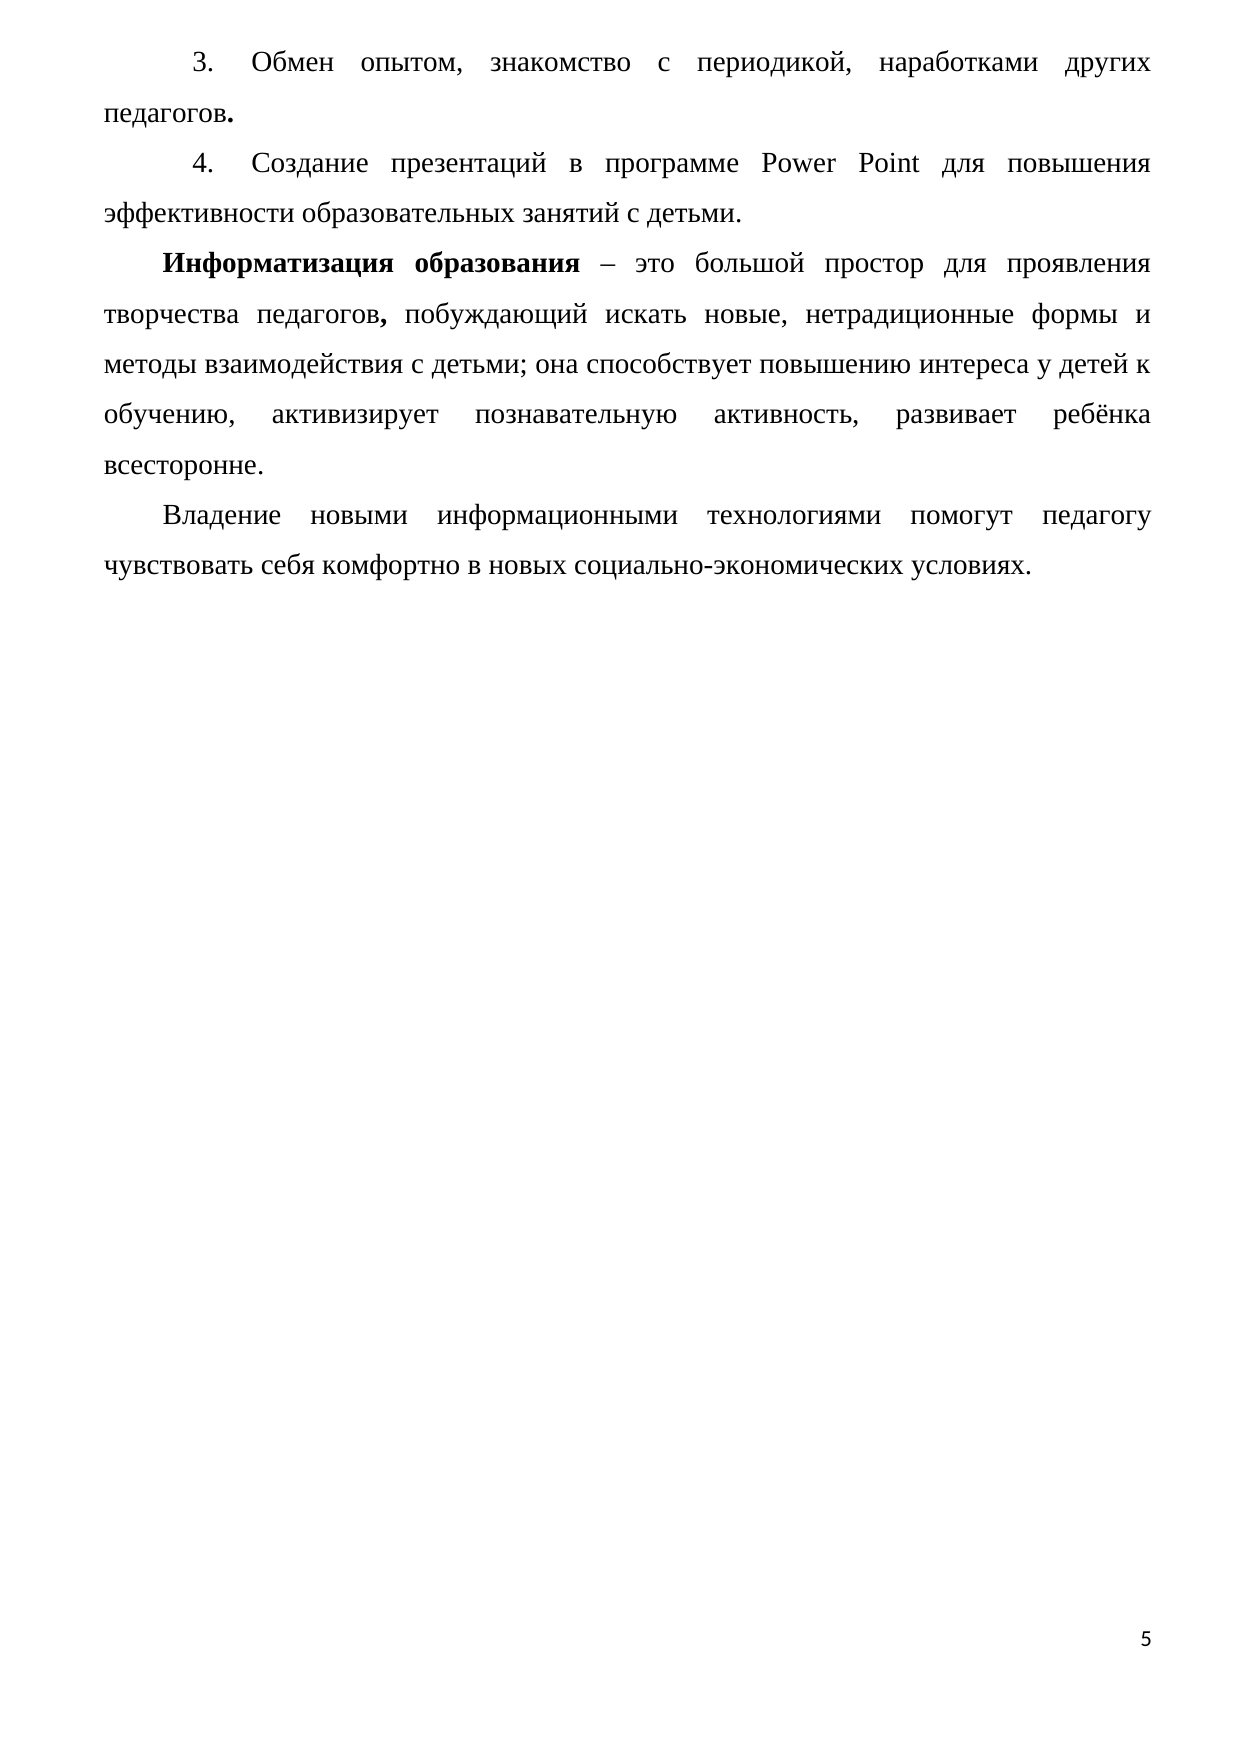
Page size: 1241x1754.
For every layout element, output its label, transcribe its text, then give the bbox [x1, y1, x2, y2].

list Создание презентаций в программе Power Point для повышения эффективности образовательных занятий с детьми. [103, 145, 1152, 229]
text Владение новыми информационными технологиями помогут педагогу чувствовать себя комфортно в новых социально-экономических условиях. [103, 497, 1152, 581]
list Обмен опытом, знакомство с периодикой, наработками других педагогов. [103, 44, 1152, 128]
text Информатизация образования – это большой простор для проявления творчества педагогов, побуждающий искать новые, нетрадиционные формы и методы взаимодействия с детьми; она способствует повышению интереса у детей к обучению, активизирует познавательную активность, развивает ребёнка всесторонне. [103, 246, 1152, 480]
